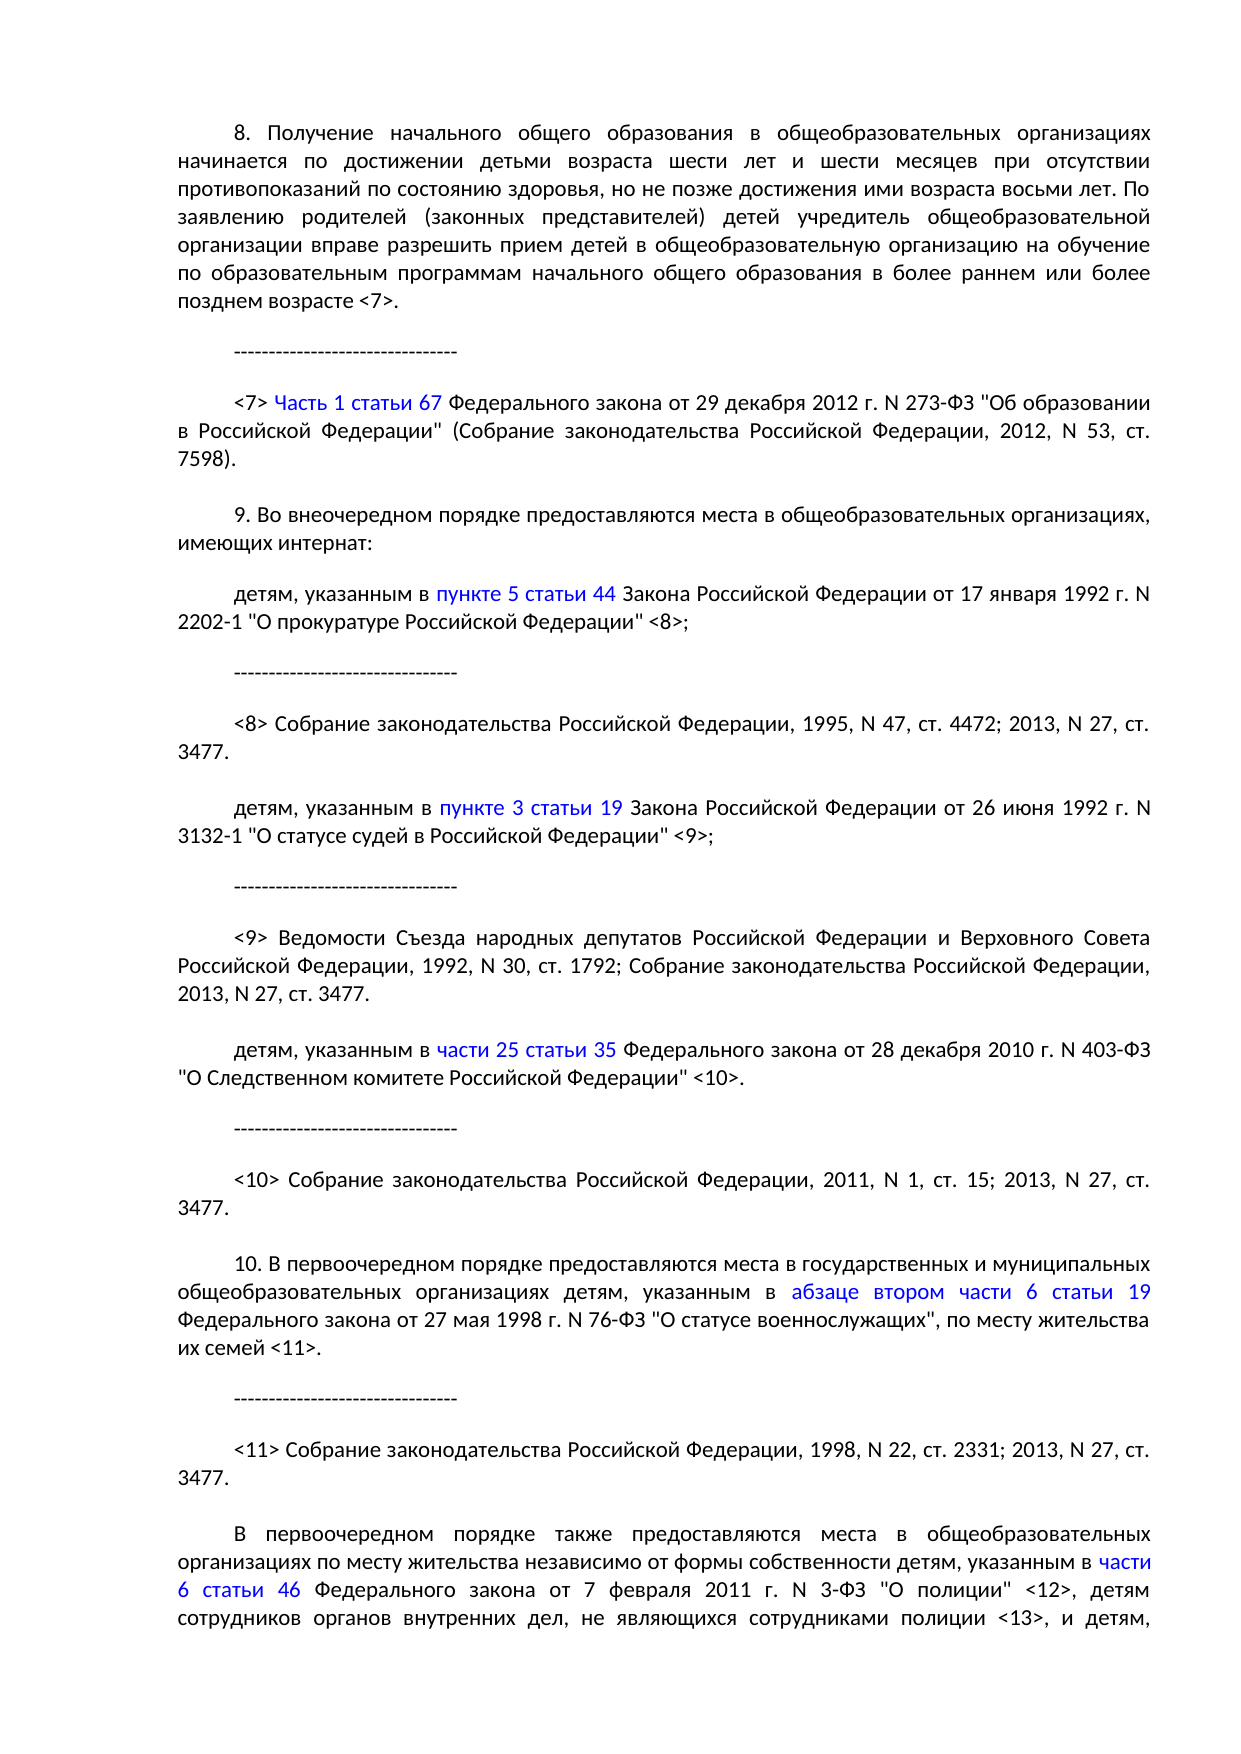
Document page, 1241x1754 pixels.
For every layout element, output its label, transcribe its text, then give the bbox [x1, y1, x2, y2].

text 8. Получение начального общего образования в общеобразовательных организациях начинается по достижении детьми возраста шести лет и шести месяцев при отсутствии противопоказаний по состоянию здоровья, но не позже достижения ими возраста восьми лет. По заявлению родителей (законных представителей) детей учредитель общеобразовательной организации вправе разрешить прием детей в общеобразовательную организацию на обучение по образовательным программам начального общего образования в более раннем или более позднем возрасте <7>. [177, 118, 1152, 314]
text 9. Во внеочередном порядке предоставляются места в общеобразовательных организациях, имеющих интернат: [177, 500, 1152, 556]
text <10> Собрание законодательства Российской Федерации, 2011, N 1, ст. 15; 2013, N 27, ст. 3477. [177, 1165, 1152, 1221]
text <11> Собрание законодательства Российской Федерации, 1998, N 22, ст. 2331; 2013, N 27, ст. 3477. [177, 1435, 1152, 1491]
text <7> Часть 1 статьи 67 Федерального закона от 29 декабря 2012 г. N 273-ФЗ "Об образовании в Российской Федерации" (Собрание законодательства Российской Федерации, 2012, N 53, ст. 7598). [177, 388, 1152, 472]
text <9> Ведомости Съезда народных депутатов Российской Федерации и Верховного Совета Российской Федерации, 1992, N 30, ст. 1792; Собрание законодательства Российской Федерации, 2013, N 27, ст. 3477. [177, 923, 1152, 1007]
text 10. В первоочередном порядке предоставляются места в государственных и муниципальных общеобразовательных организациях детям, указанным в абзаце втором части 6 статьи 19 Федерального закона от 27 мая 1998 г. N 76-ФЗ "О статусе военнослужащих", по месту жительства их семей <11>. [177, 1249, 1152, 1361]
text -------------------------------- [177, 1384, 1152, 1412]
text -------------------------------- [177, 337, 1152, 365]
text -------------------------------- [177, 658, 1152, 686]
text -------------------------------- [177, 1114, 1152, 1142]
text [177, 1519, 1152, 1631]
text -------------------------------- [177, 872, 1152, 900]
text детям, указанным в части 25 статьи 35 Федерального закона от 28 декабря 2010 г. N 403-ФЗ "О Следственном комитете Российской Федерации" <10>. [177, 1035, 1152, 1091]
text детям, указанным в пункте 5 статьи 44 Закона Российской Федерации от 17 января 1992 г. N 2202-1 "О прокуратуре Российской Федерации" <8>; [177, 579, 1152, 635]
text <8> Собрание законодательства Российской Федерации, 1995, N 47, ст. 4472; 2013, N 27, ст. 3477. [177, 709, 1152, 765]
text детям, указанным в пункте 3 статьи 19 Закона Российской Федерации от 26 июня 1992 г. N 3132-1 "О статусе судей в Российской Федерации" <9>; [177, 793, 1152, 849]
